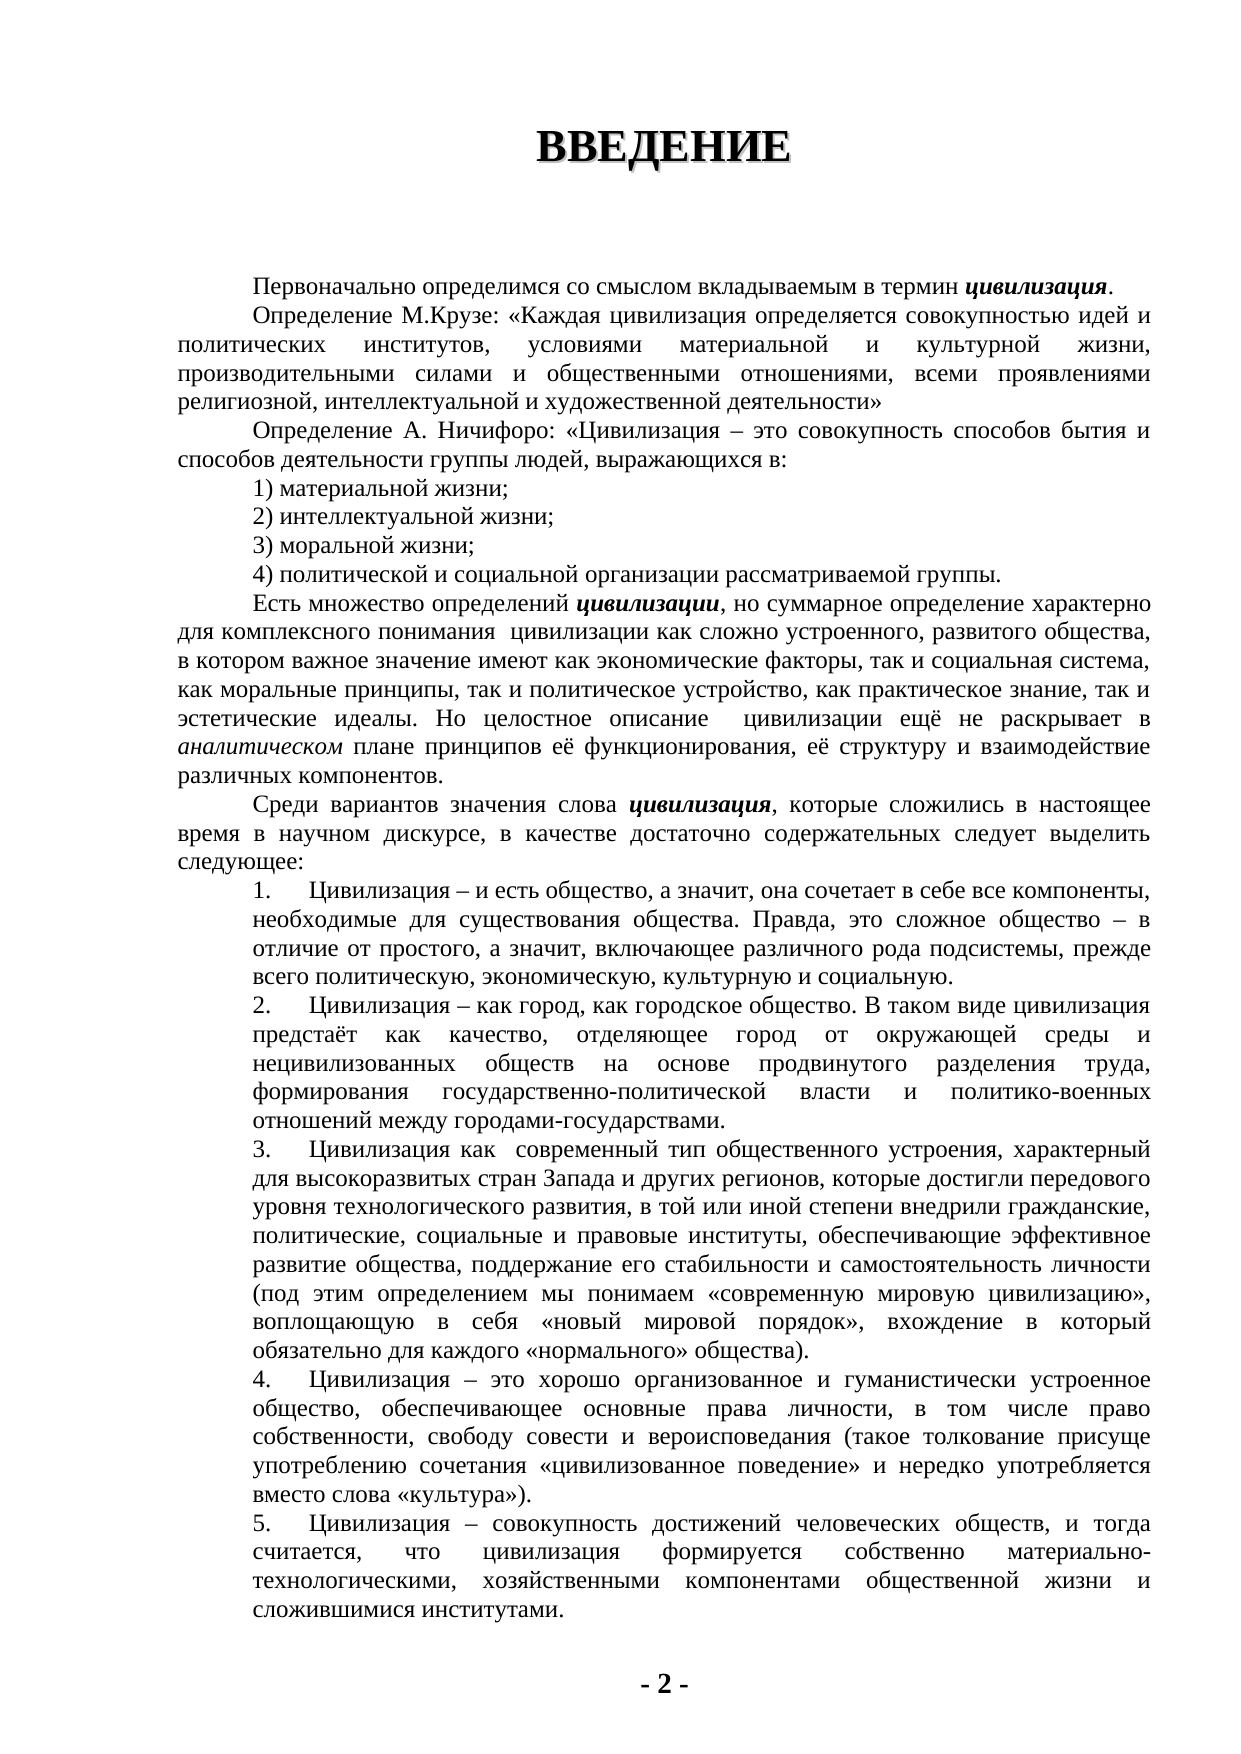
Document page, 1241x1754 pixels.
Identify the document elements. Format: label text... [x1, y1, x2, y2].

list Цивилизация – и есть общество, а значит, она сочетает в себе все компоненты, необходимые для существования общества. Правда, это сложное общество – в отличие от простого, а значит, включающее различного рода подсистемы, прежде всего политическую, экономическую, культурную и социальную. [252, 875, 1152, 990]
text Среди вариантов значения слова цивилизация, которые сложились в настоящее время в научном дискурсе, в качестве достаточно содержательных следует выделить следующее: [177, 789, 1152, 875]
text 2) интеллектуальной жизни; [177, 501, 1152, 530]
text 3) моральной жизни; [177, 530, 1152, 559]
text Первоначально определимся со смыслом вкладываемым в термин цивилизация. [177, 271, 1152, 300]
text 4) политической и социальной организации рассматриваемой группы. [177, 559, 1152, 588]
text Есть множество определений цивилизации, но суммарное определение характерно для комплексного понимания цивилизации как сложно устроенного, развитого общества, в котором важное значение имеют как экономические факторы, так и социальная система, как моральные принципы, так и политическое устройство, как практическое знание, так и эстетические идеалы. Но целостное описание цивилизации ещё не раскрывает в аналитическом плане принципов её функционирования, её структуру и взаимодействие различных компонентов. [177, 588, 1152, 789]
text 1) материальной жизни; [177, 473, 1152, 501]
list Цивилизация – как город, как городское общество. В таком виде цивилизация предстаёт как качество, отделяющее город от окружающей среды и нецивилизованных обществ на основе продвинутого разделения труда, формирования государственно-политической власти и политико-военных отношений между городами-государствами. [252, 990, 1152, 1134]
list Цивилизация – это хорошо организованное и гуманистически устроенное общество, обеспечивающее основные права личности, в том числе право собственности, свободу совести и вероисповедания (такое толкование присуще употреблению сочетания «цивилизованное поведение» и нередко употребляется вместо слова «культура»). [252, 1364, 1152, 1508]
text Определение А. Ничифоро: «Цивилизация – это совокупность способов бытия и способов деятельности группы людей, выражающихся в: [177, 415, 1152, 473]
text ВВЕДЕНИЕ [177, 118, 1152, 171]
text Определение М.Крузе: «Каждая цивилизация определяется совокупностью идей и политических институтов, условиями материальной и культурной жизни, производительными силами и общественными отношениями, всеми проявлениями религиозной, интеллектуальной и художественной деятельности» [177, 300, 1152, 415]
list Цивилизация как современный тип общественного устроения, характерный для высокоразвитых стран Запада и других регионов, которые достигли передового уровня технологического развития, в той или иной степени внедрили гражданские, политические, социальные и правовые институты, обеспечивающие эффективное развитие общества, поддержание его стабильности и самостоятельность личности (под этим определением мы понимаем «современную мировую цивилизацию», воплощающую в себя «новый мировой порядок», вхождение в который обязательно для каждого «нормального» общества). [252, 1134, 1152, 1364]
list Цивилизация – совокупность достижений человеческих обществ, и тогда считается, что цивилизация формируется собственно материально-технологическими, хозяйственными компонентами общественной жизни и сложившимися институтами. [252, 1508, 1152, 1623]
